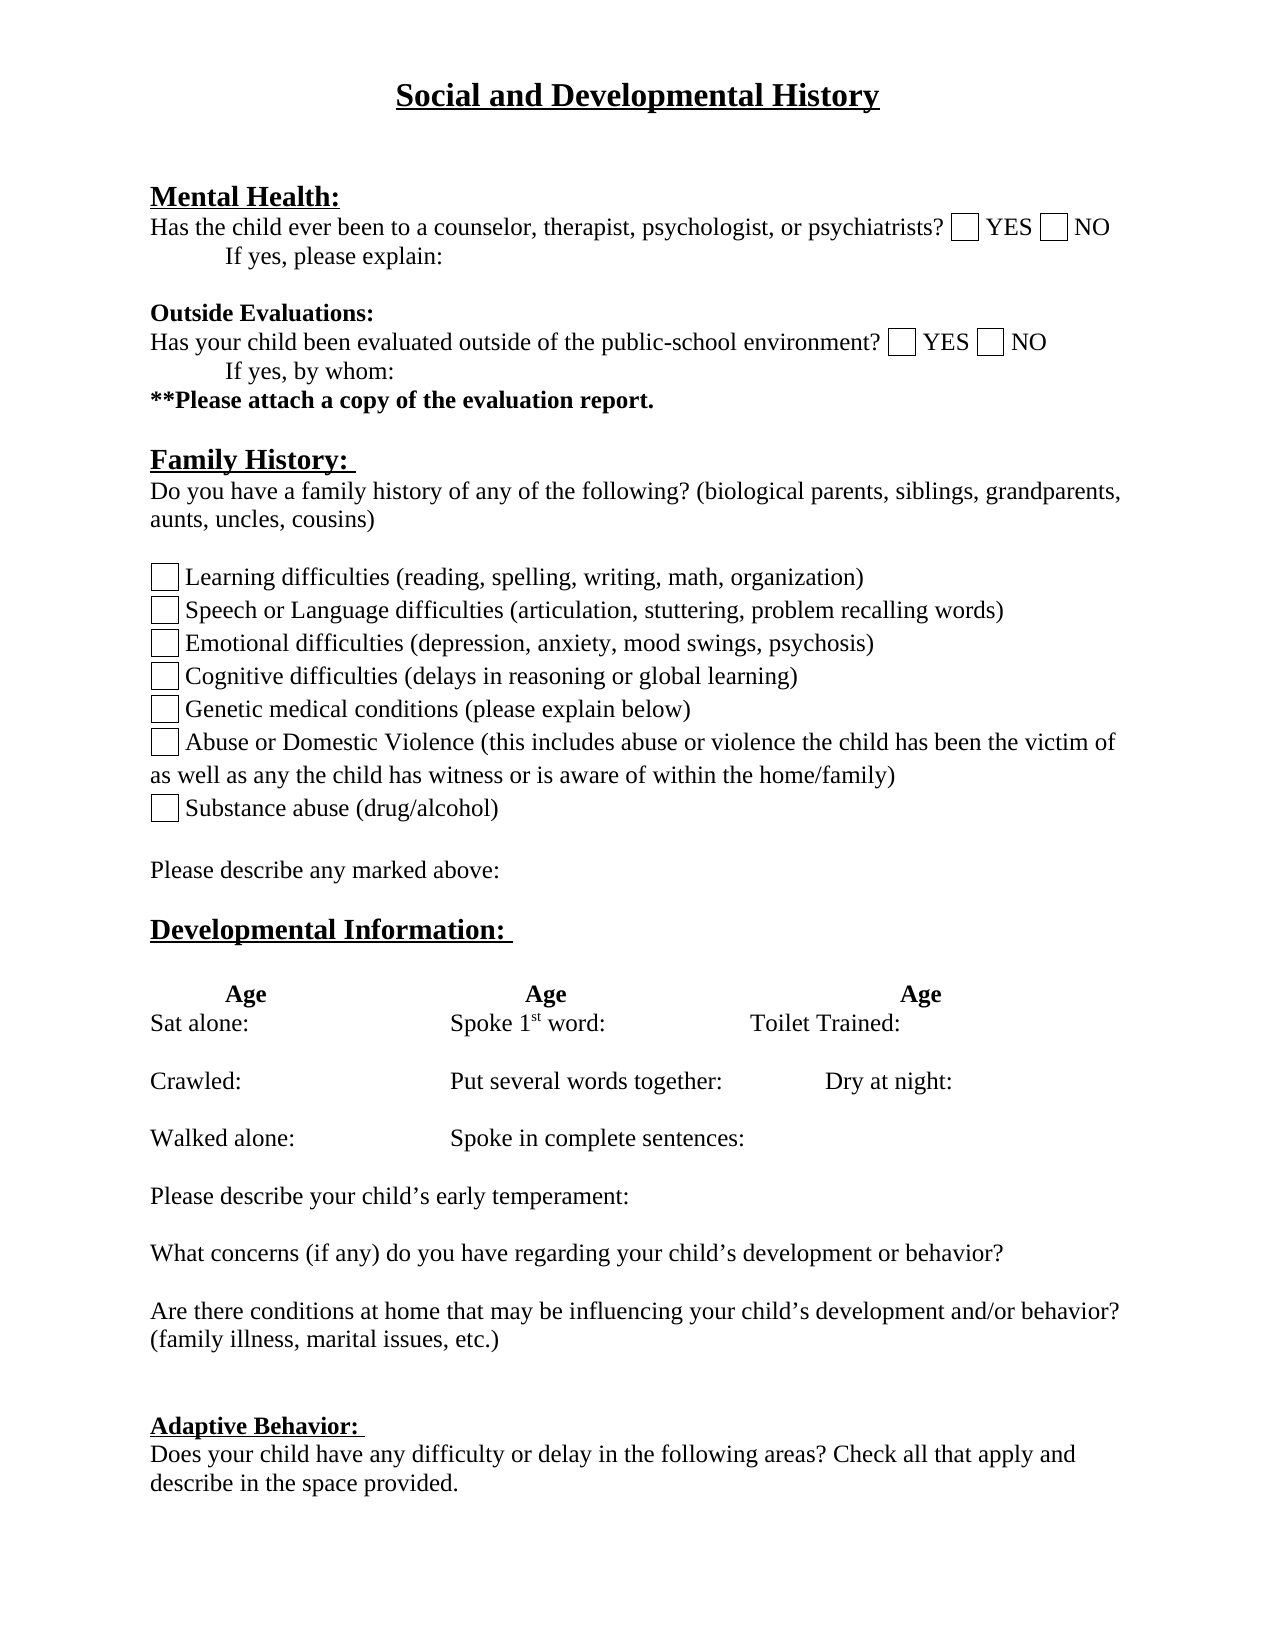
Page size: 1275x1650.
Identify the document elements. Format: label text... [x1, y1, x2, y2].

text **Please attach a copy of the evaluation report. [150, 385, 1125, 413]
text Does your child have any difficulty or delay in the following areas? Check all that apply and describe in the space provided. [150, 1439, 1125, 1497]
text Genetic medical conditions (please explain below) [150, 694, 1125, 723]
text Learning difficulties (reading, spelling, writing, math, organization) [150, 562, 1125, 591]
text Do you have a family history of any of the following? (biological parents, siblings, grandparents, aunts, uncles, cousins) [150, 476, 1125, 533]
text Has the child ever been to a counselor, therapist, psychologist, or psychiatrists? YES NO [150, 212, 1125, 241]
text Sat alone: Spoke 1st word: Toilet Trained: [150, 1008, 1125, 1037]
text Please describe any marked above: [150, 855, 1125, 884]
text If yes, by whom: [150, 356, 1125, 385]
text Speech or Language difficulties (articulation, stuttering, problem recalling words) [150, 595, 1125, 624]
text Please describe your child’s early temperament: [150, 1181, 1125, 1209]
text Abuse or Domestic Violence (this includes abuse or violence the child has been the victim of as well as any the child has witness or is aware of within the home/family) [150, 727, 1125, 789]
text What concerns (if any) do you have regarding your child’s development or behavior? [150, 1238, 1125, 1267]
text Mental Health: [150, 179, 1125, 212]
text Age Age Age [150, 979, 1125, 1008]
text Emotional difficulties (depression, anxiety, mood swings, psychosis) [150, 628, 1125, 657]
text Cognitive difficulties (delays in reasoning or global learning) [150, 661, 1125, 690]
text Substance abuse (drug/alcohol) [150, 793, 1125, 822]
text Crawled: Put several words together: Dry at night: [150, 1066, 1125, 1094]
text Family History: [150, 442, 1125, 476]
text Outside Evaluations: [150, 298, 1125, 327]
text If yes, please explain: [150, 241, 1125, 270]
text Are there conditions at home that may be influencing your child’s development and/or behavior? (family illness, marital issues, etc.) [150, 1296, 1125, 1353]
text Adaptive Behavior: [150, 1411, 1125, 1439]
text Developmental Information: [150, 912, 1125, 946]
text Has your child been evaluated outside of the public-school environment? YES NO [150, 327, 1125, 356]
text Walked alone: Spoke in complete sentences: [150, 1123, 1125, 1152]
